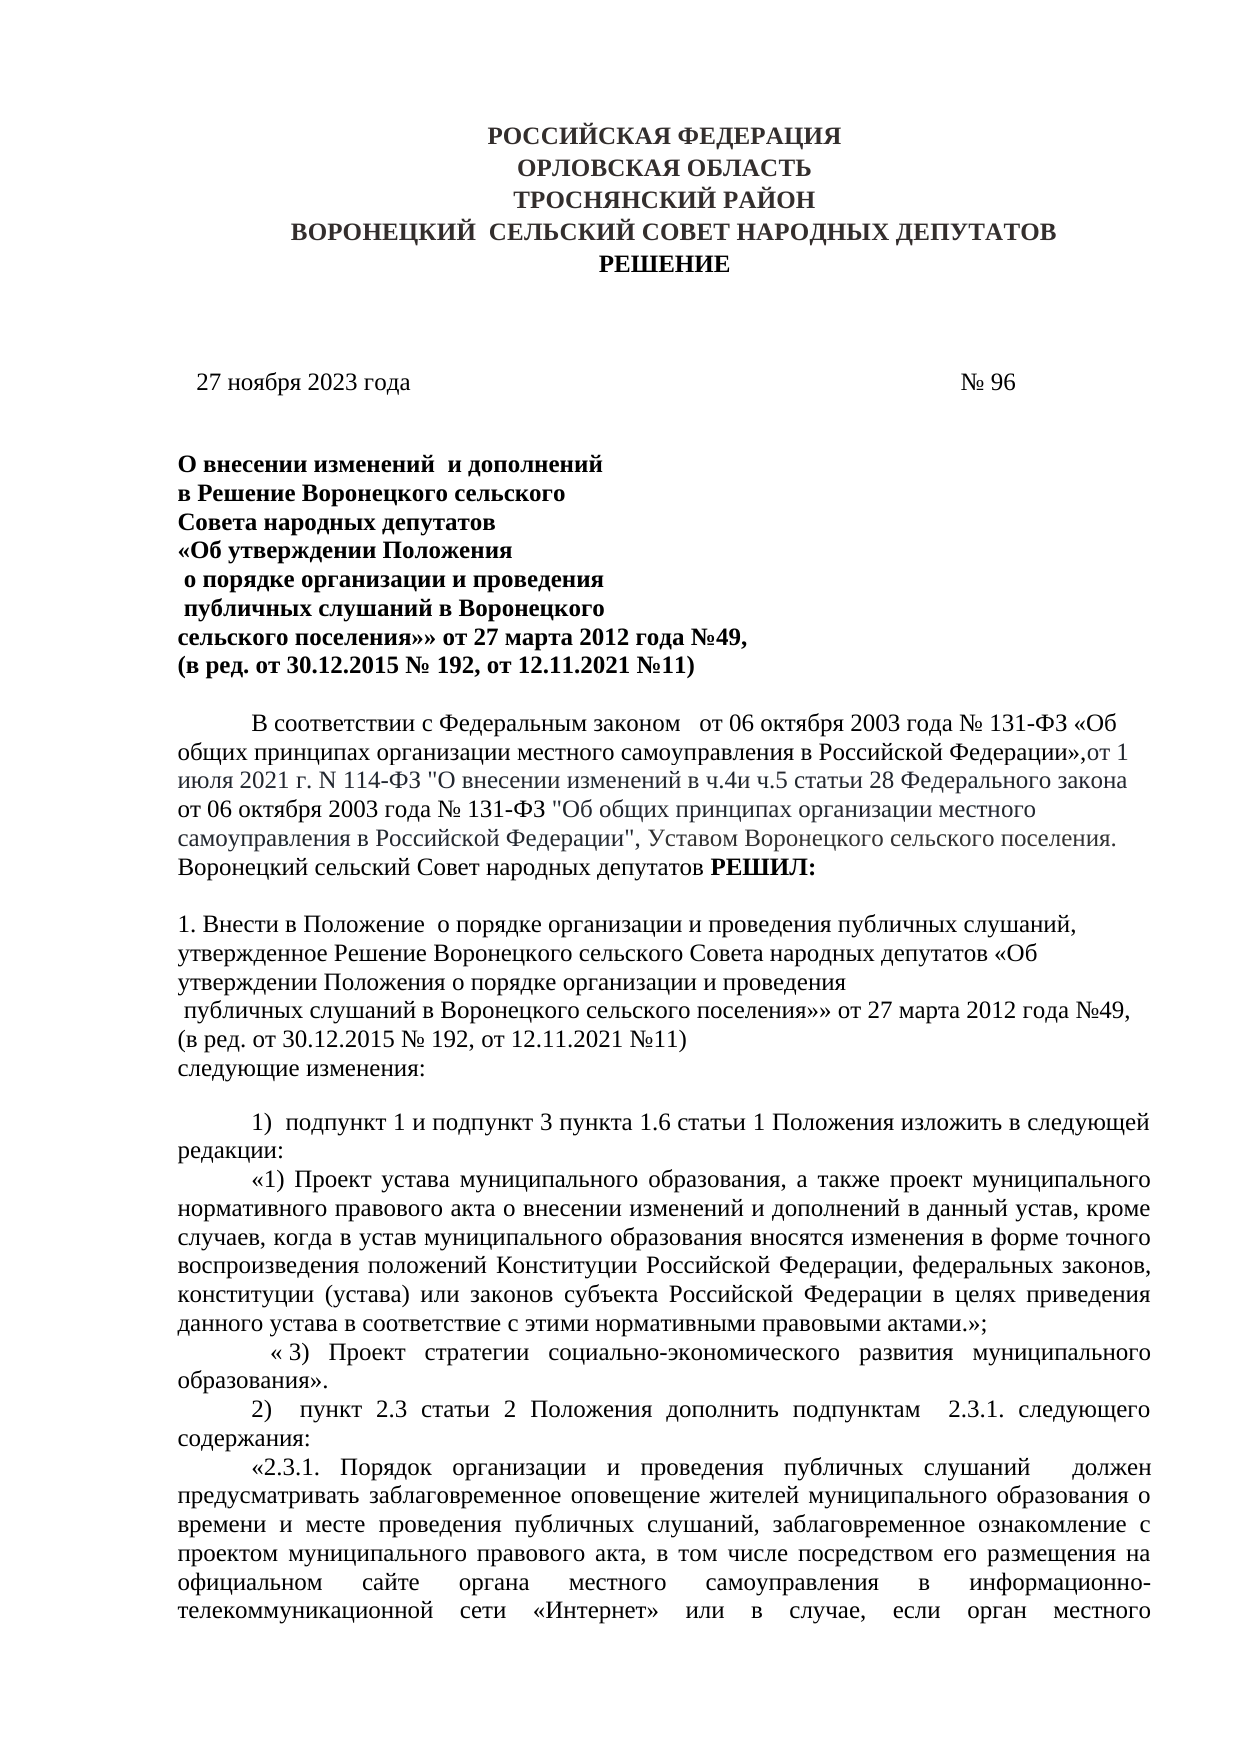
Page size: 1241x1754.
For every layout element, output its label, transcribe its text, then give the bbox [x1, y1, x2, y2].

text в Решение Воронецкого сельского [177, 478, 1152, 507]
text о порядке организации и проведения [177, 564, 1152, 593]
text (в ред. от 30.12.2015 № 192, от 12.11.2021 №11) [177, 650, 1152, 679]
text публичных слушаний в Воронецкого [177, 593, 1152, 622]
text О внесении изменений и дополнений [177, 449, 1152, 478]
text Совета народных депутатов [177, 507, 1152, 535]
text ОРЛОВСКАЯ ОБЛАСТЬ [177, 153, 1152, 182]
text 27 ноября 2023 года № 96 [177, 367, 1152, 395]
text 2) пункт 2.3 статьи 2 Положения дополнить подпунктам 2.3.1. следующего содержания: [177, 1394, 1152, 1452]
text «Об утверждении Положения [177, 535, 1152, 564]
text РЕШЕНИЕ [177, 249, 1152, 277]
text ВОРОНЕЦКИЙ СЕЛЬСКИЙ СОВЕТ НАРОДНЫХ ДЕПУТАТОВ [177, 217, 1152, 246]
text «1) Проект устава муниципального образования, а также проект муниципального нормативного правового акта о внесении изменений и дополнений в данный устав, кроме случаев, когда в устав муниципального образования вносятся изменения в форме точного воспроизведения положений Конституции Российской Федерации, федеральных законов, конституции (устава) или законов субъекта Российской Федерации в целях приведения данного устава в соответствие с этими нормативными правовыми актами.»; [177, 1164, 1152, 1337]
text сельского поселения»» от 27 марта 2012 года №49, [177, 622, 1152, 650]
text публичных слушаний в Воронецкого сельского поселения»» от 27 марта 2012 года №49, (в ред. от 30.12.2015 № 192, от 12.11.2021 №11) [177, 995, 1152, 1053]
text « 3) Проект стратегии социально-экономического развития муниципального образования». [177, 1337, 1152, 1394]
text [177, 1452, 1152, 1624]
text следующие изменения: [177, 1053, 1152, 1082]
text ТРОСНЯНСКИЙ РАЙОН [177, 185, 1152, 214]
text 1. Внести в Положение о порядке организации и проведения публичных слушаний, утвержденное Решение Воронецкого сельского Совета народных депутатов «Об утверждении Положения о порядке организации и проведения [177, 909, 1152, 995]
text РОССИЙСКАЯ ФЕДЕРАЦИЯ [177, 121, 1152, 150]
text 1) подпункт 1 и подпункт 3 пункта 1.6 статьи 1 Положения изложить в следующей редакции: [177, 1107, 1152, 1164]
text В соответствии с Федеральным законом от 06 октября 2003 года № 131-ФЗ «Об общих принципах организации местного самоуправления в Российской Федерации»,от 1 июля 2021 г. N 114-ФЗ "О внесении изменений в ч.4и ч.5 статьи 28 Федерального закона от 06 октября 2003 года № 131-ФЗ "Об общих принципах организации местного самоуправления в Российской Федерации", Уставом Воронецкого сельского поселения. Воронецкий сельский Совет народных депутатов РЕШИЛ: [177, 708, 1152, 880]
